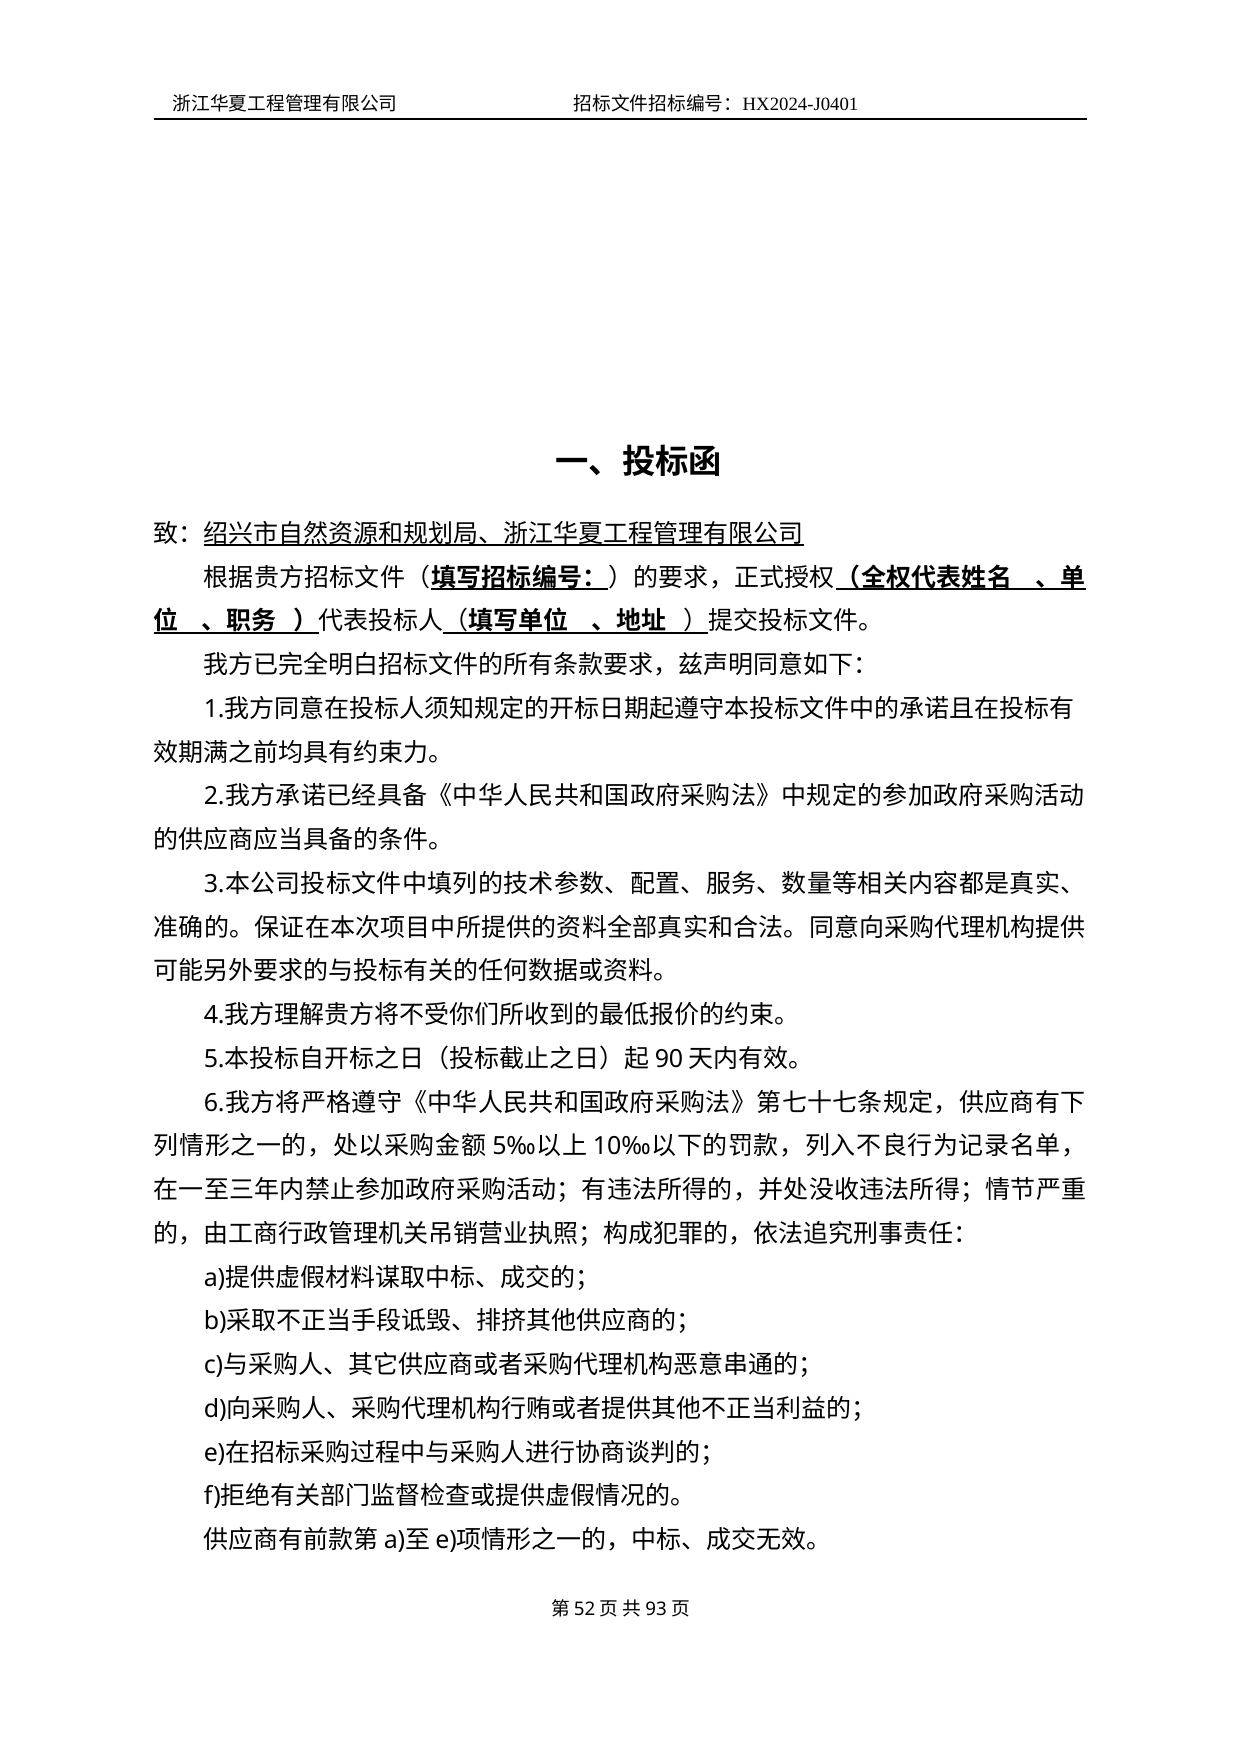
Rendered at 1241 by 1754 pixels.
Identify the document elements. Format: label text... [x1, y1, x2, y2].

text b)采取不正当手段诋毁、排挤其他供应商的； [153, 1295, 1087, 1338]
text 6.我方将严格遵守《中华人民共和国政府采购法》第七十七条规定，供应商有下列情形之一的，处以采购金额5‰以上10‰以下的罚款，列入不良行为记录名单，在一至三年内禁止参加政府采购活动；有违法所得的，并处没收违法所得；情节严重的，由工商行政管理机关吊销营业执照；构成犯罪的，依法追究刑事责任： [153, 1076, 1087, 1251]
list 1.我方同意在投标人须知规定的开标日期起遵守本投标文件中的承诺且在投标有效期满之前均具有约束力。 [153, 682, 1087, 770]
text d)向采购人、采购代理机构行贿或者提供其他不正当利益的； [153, 1382, 1087, 1426]
text 致：绍兴市自然资源和规划局、浙江华夏工程管理有限公司 [153, 507, 1087, 551]
text 2.我方承诺已经具备《中华人民共和国政府采购法》中规定的参加政府采购活动的供应商应当具备的条件。 [153, 770, 1087, 857]
text 我方已完全明白招标文件的所有条款要求，兹声明同意如下： [153, 638, 1087, 682]
text 3.本公司投标文件中填列的技术参数、配置、服务、数量等相关内容都是真实、准确的。保证在本次项目中所提供的资料全部真实和合法。同意向采购代理机构提供可能另外要求的与投标有关的任何数据或资料。 [153, 857, 1087, 988]
list 5.本投标自开标之日（投标截止之日）起90天内有效。 [153, 1032, 1087, 1076]
text 供应商有前款第a)至e)项情形之一的，中标、成交无效。 [153, 1513, 1087, 1557]
text a)提供虚假材料谋取中标、成交的； [153, 1251, 1087, 1295]
text e)在招标采购过程中与采购人进行协商谈判的； [153, 1426, 1087, 1470]
text 一、投标函 [153, 435, 1087, 483]
text 根据贵方招标文件（填写招标编号：）的要求，正式授权（全权代表姓名 、单位 、职务 ）代表投标人（填写单位 、地址 ）提交投标文件。 [153, 551, 1087, 638]
text 4.我方理解贵方将不受你们所收到的最低报价的约束。 [153, 988, 1087, 1032]
text f)拒绝有关部门监督检查或提供虚假情况的。 [153, 1470, 1087, 1513]
text c)与采购人、其它供应商或者采购代理机构恶意串通的； [153, 1338, 1087, 1382]
